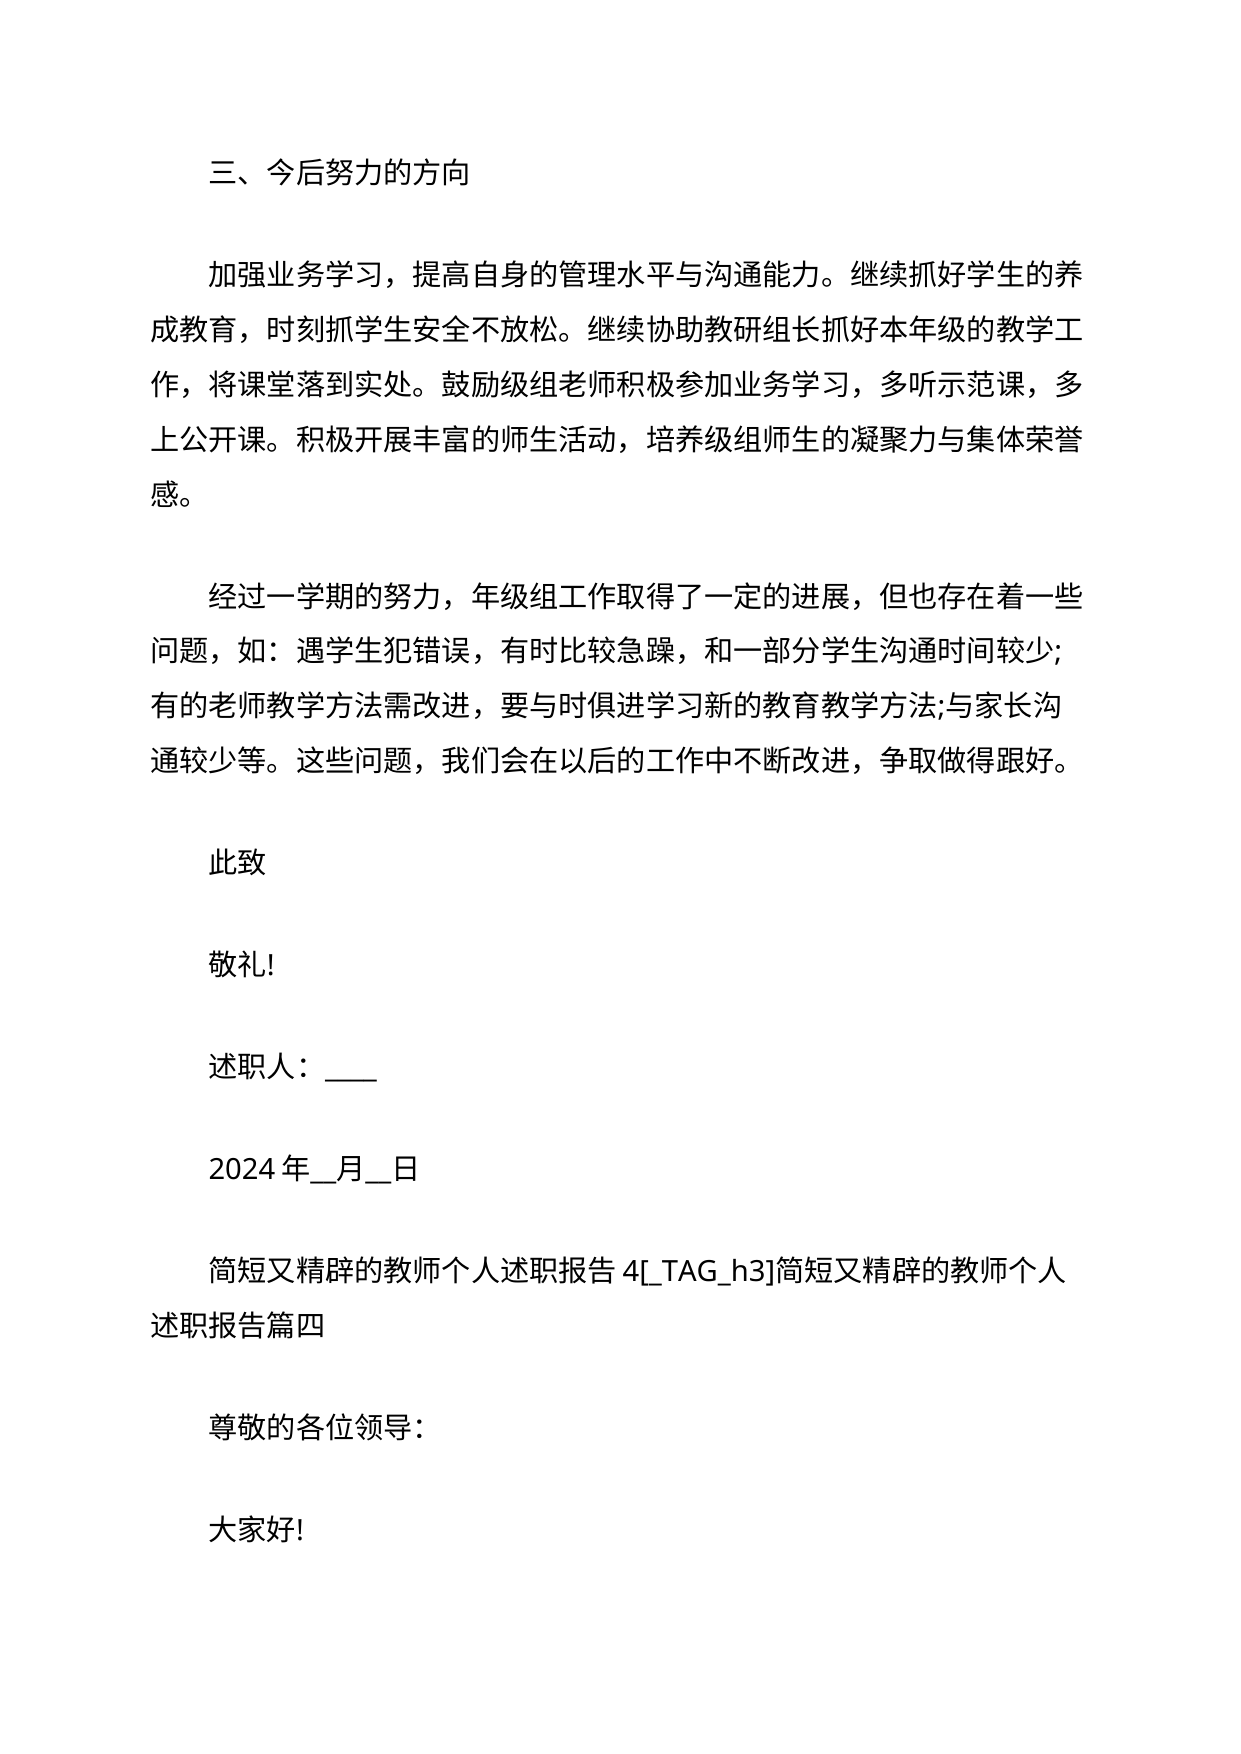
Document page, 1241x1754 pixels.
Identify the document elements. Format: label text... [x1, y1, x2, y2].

text 简短又精辟的教师个人述职报告4[_TAG_h3]简短又精辟的教师个人述职报告篇四 [150, 1247, 1090, 1345]
text 敬礼! [150, 942, 1090, 984]
text 经过一学期的努力，年级组工作取得了一定的进展，但也存在着一些问题，如：遇学生犯错误，有时比较急躁，和一部分学生沟通时间较少;有的老师教学方法需改进，要与时俱进学习新的教育教学方法;与家长沟通较少等。这些问题，我们会在以后的工作中不断改进，争取做得跟好。 [150, 573, 1090, 780]
text 大家好! [150, 1506, 1090, 1548]
text 加强业务学习，提高自身的管理水平与沟通能力。继续抓好学生的养成教育，时刻抓学生安全不放松。继续协助教研组长抓好本年级的教学工作，将课堂落到实处。鼓励级组老师积极参加业务学习，多听示范课，多上公开课。积极开展丰富的师生活动，培养级组师生的凝聚力与集体荣誉感。 [150, 252, 1090, 514]
text 述职人：____ [150, 1043, 1090, 1086]
text 尊敬的各位领导： [150, 1404, 1090, 1447]
text 2024年__月__日 [150, 1146, 1090, 1188]
text 三、今后努力的方向 [150, 150, 1090, 192]
text 此致 [150, 840, 1090, 882]
